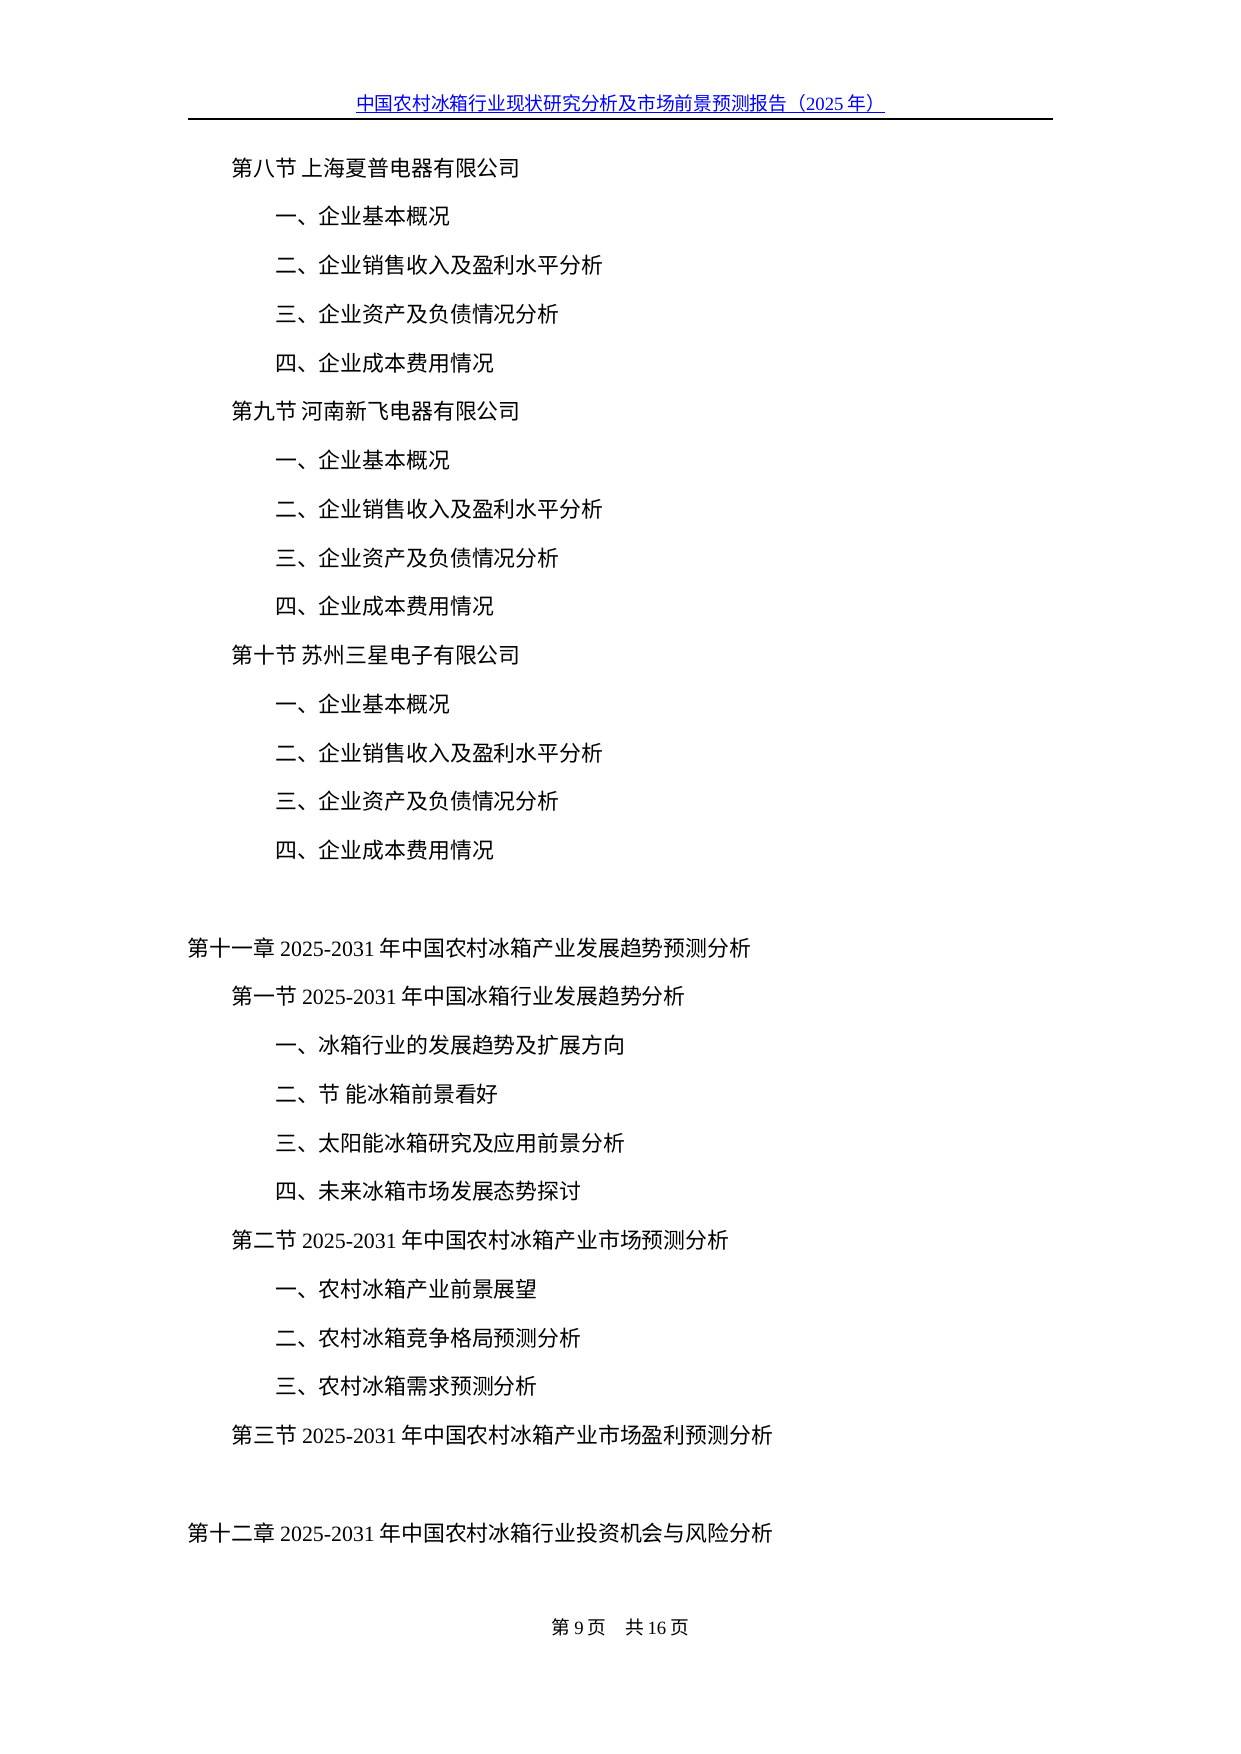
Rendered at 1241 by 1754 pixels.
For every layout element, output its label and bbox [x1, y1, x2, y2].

text [187, 150, 1053, 1548]
